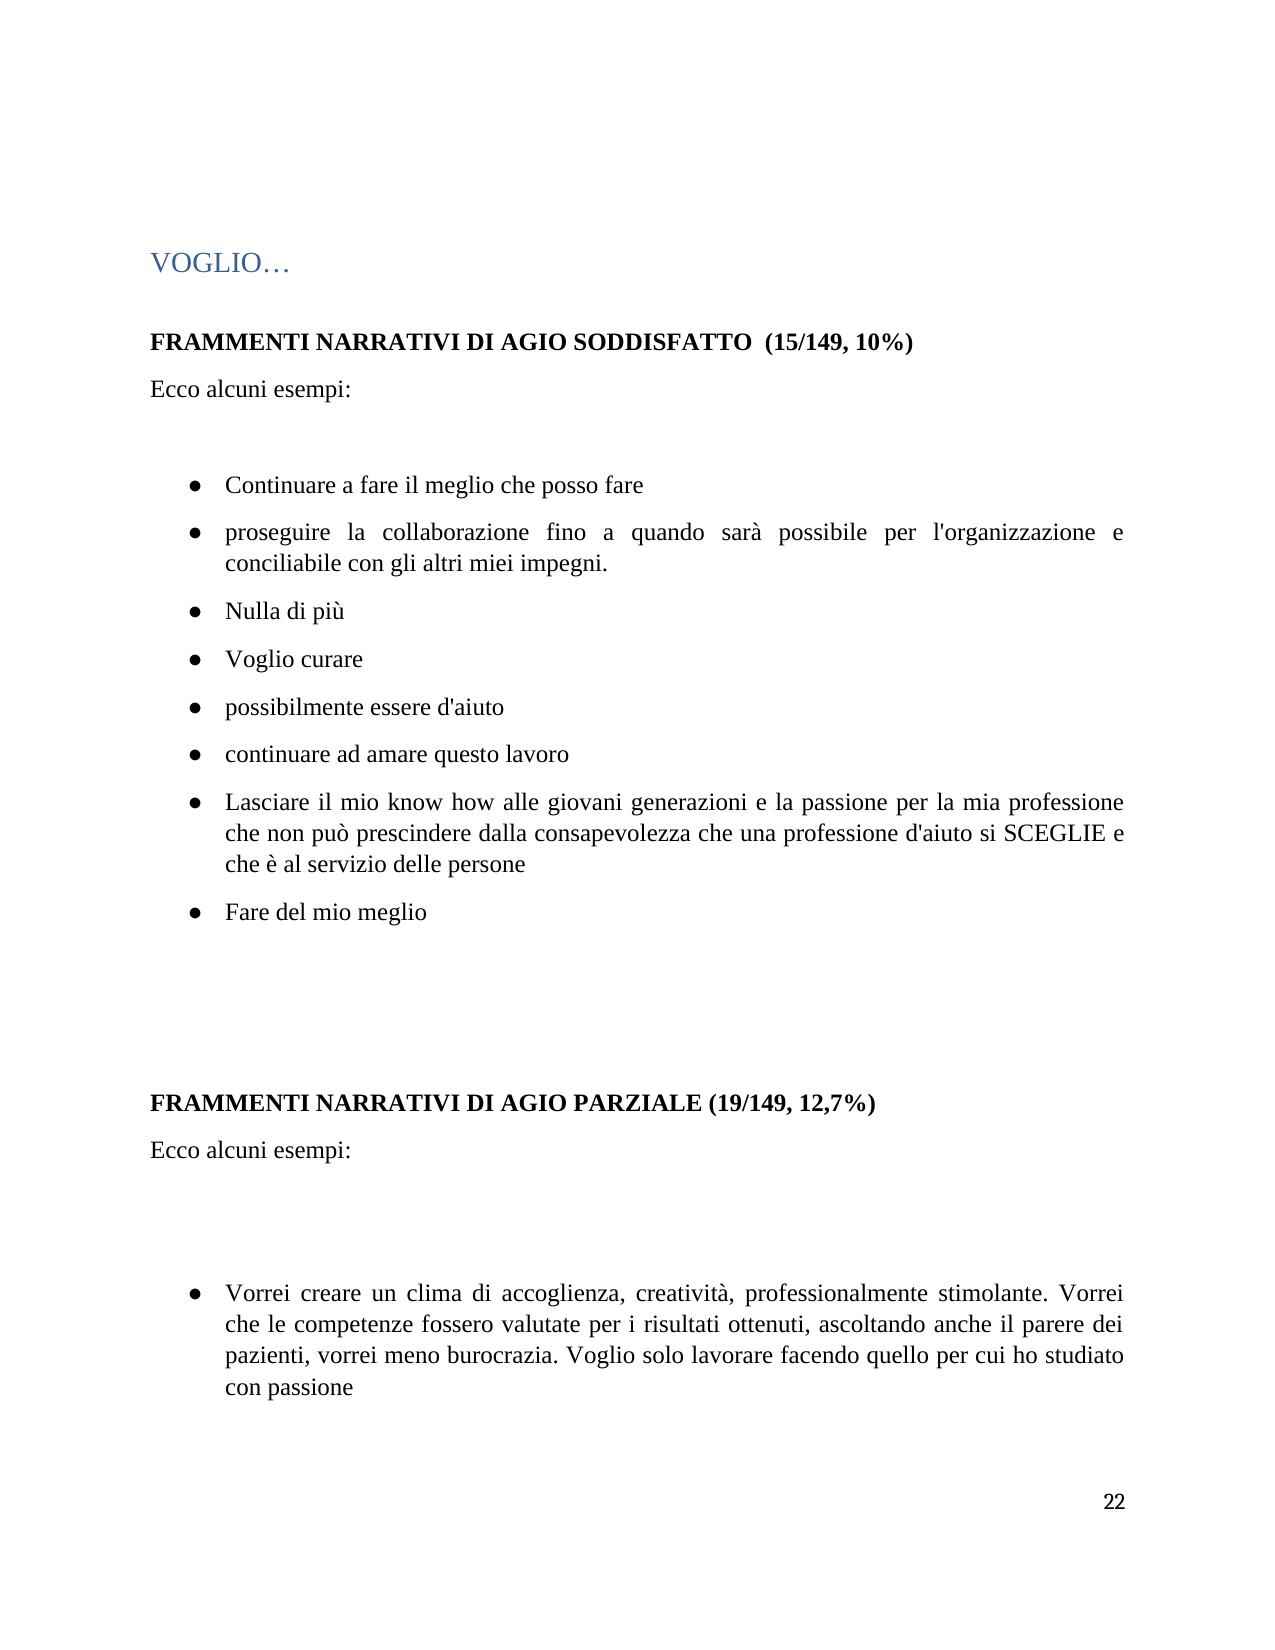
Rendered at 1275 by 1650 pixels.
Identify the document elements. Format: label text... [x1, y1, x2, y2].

list Fare del mio meglio [187, 897, 1125, 926]
list continuare ad amare questo lavoro [187, 739, 1125, 768]
list Nulla di più [187, 596, 1125, 625]
text FRAMMENTI NARRATIVI DI AGIO PARZIALE (19/149, 12,7%) [150, 1088, 1125, 1116]
list proseguire la collaborazione fino a quando sarà possibile per l'organizzazione e conciliabile con gli altri miei impegni. [187, 517, 1125, 577]
text Ecco alcuni esempi: [150, 1135, 1125, 1164]
list Lasciare il mio know how alle giovani generazioni e la passione per la mia professione che non può prescindere dalla consapevolezza che una professione d'aiuto si SCEGLIE e che è al servizio delle persone [187, 787, 1125, 878]
list Voglio curare [187, 644, 1125, 673]
list possibilmente essere d'aiuto [187, 692, 1125, 720]
subtitle VOGLIO… [150, 245, 1125, 279]
text Ecco alcuni esempi: [150, 374, 1125, 403]
text FRAMMENTI NARRATIVI DI AGIO SODDISFATTO (15/149, 10%) [150, 327, 1125, 355]
list Continuare a fare il meglio che posso fare [187, 470, 1125, 498]
list Vorrei creare un clima di accoglienza, creatività, professionalmente stimolante. Vorrei che le competenze fossero valutate per i risultati ottenuti, ascoltando anche il parere dei pazienti, vorrei meno burocrazia. Voglio solo lavorare facendo quello per cui ho studiato con passione [187, 1278, 1125, 1400]
